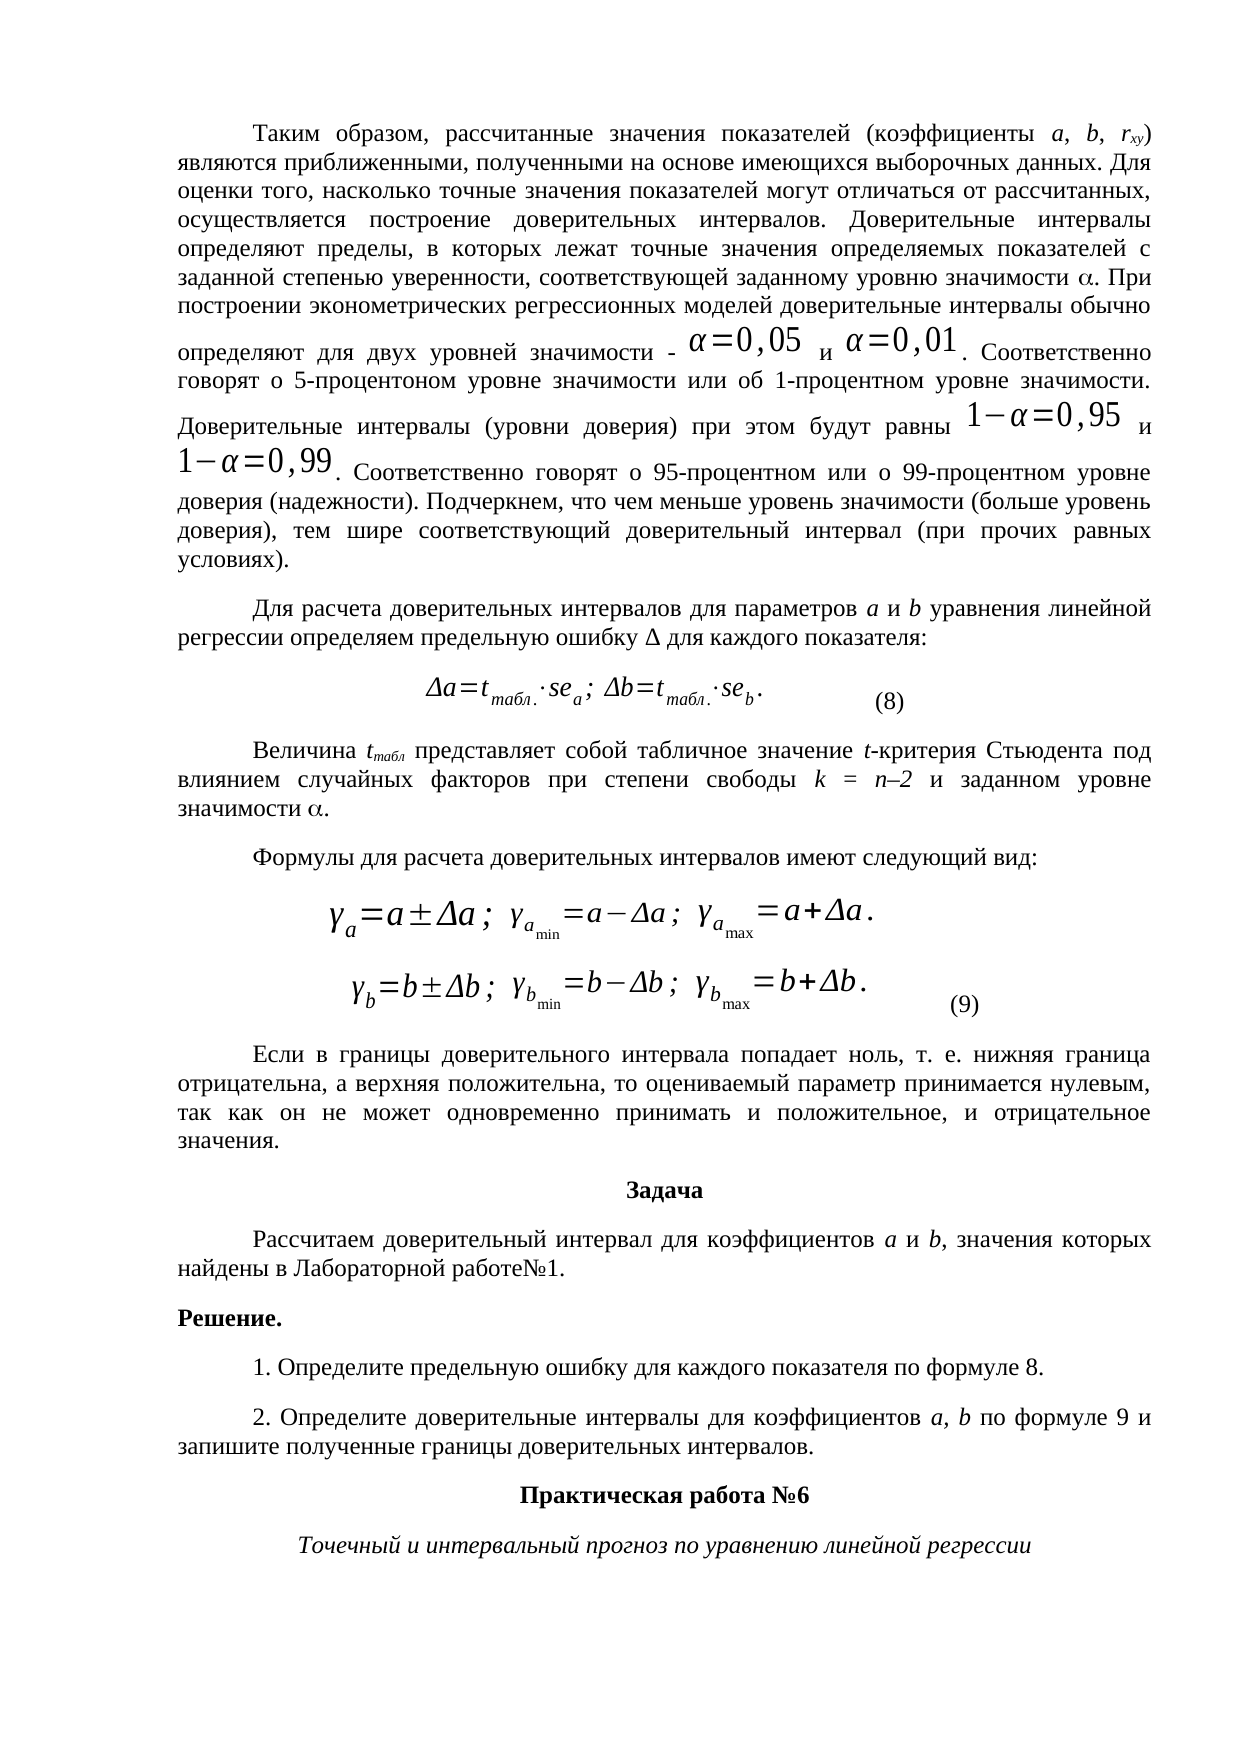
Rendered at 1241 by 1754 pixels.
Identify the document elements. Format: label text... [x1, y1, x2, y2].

text Если в границы доверительного интервала попадает ноль, т. е. нижняя граница отрицательна, а верхняя положительна, то оцениваемый параметр принимается нулевым, так как он не может одновременно принимать и положительное, и отрицательное значения. [177, 1039, 1152, 1154]
text Решение. [177, 1303, 1152, 1332]
text Величина tтабл представляет собой табличное значение t-критерия Стьюдента под влиянием случайных факторов при степени свободы k = n–2 и заданном уровне значимости . [177, 735, 1152, 822]
text Задача [177, 1175, 1152, 1204]
text 1. Определите предельную ошибку для каждого показателя по формуле 8. [177, 1352, 1152, 1381]
text Рассчитаем доверительный интервал для коэффициентов а и b, значения которых найдены в Лабораторной работе№1. [177, 1224, 1152, 1282]
text Таким образом, рассчитанные значения показателей (коэффициенты a, b, rxy) являются приближенными, полученными на основе имеющихся выборочных данных. Для оценки того, насколько точные значения показателей могут отличаться от рассчитанных, осуществляется построение доверительных интервалов. Доверительные интервалы определяют пределы, в которых лежат точные значения определяемых показателей с заданной степенью уверенности, соответствующей заданному уровню значимости . При построении эконометрических регрессионных моделей доверительные интервалы обычно определяют для двух уровней значимости - и . Соответственно говорят о 5-процентоном уровне значимости или об 1-процентном уровне значимости. Доверительные интервалы (уровни доверия) при этом будут равны и . Соответственно говорят о 95-процентном или о 99-процентном уровне доверия (надежности). Подчеркнем, что чем меньше уровень значимости (больше уровень доверия), тем шире соответствующий доверительный интервал (при прочих равных условиях). [177, 118, 1152, 572]
text Точечный и интервальный прогноз по уравнению линейной регрессии [177, 1530, 1152, 1559]
text (9) [177, 963, 1152, 1018]
text Практическая работа №6 [177, 1480, 1152, 1509]
text Формулы для расчета доверительных интервалов имеют следующий вид: [177, 842, 1152, 871]
text (8) [177, 672, 1152, 714]
text 2. Определите доверительные интервалы для коэффициентов a, b по формуле 9 и запишите полученные границы доверительных интервалов. [177, 1402, 1152, 1459]
text Для расчета доверительных интервалов для параметров a и b уравнения линейной регрессии определяем предельную ошибку Δ для каждого показателя: [177, 593, 1152, 651]
